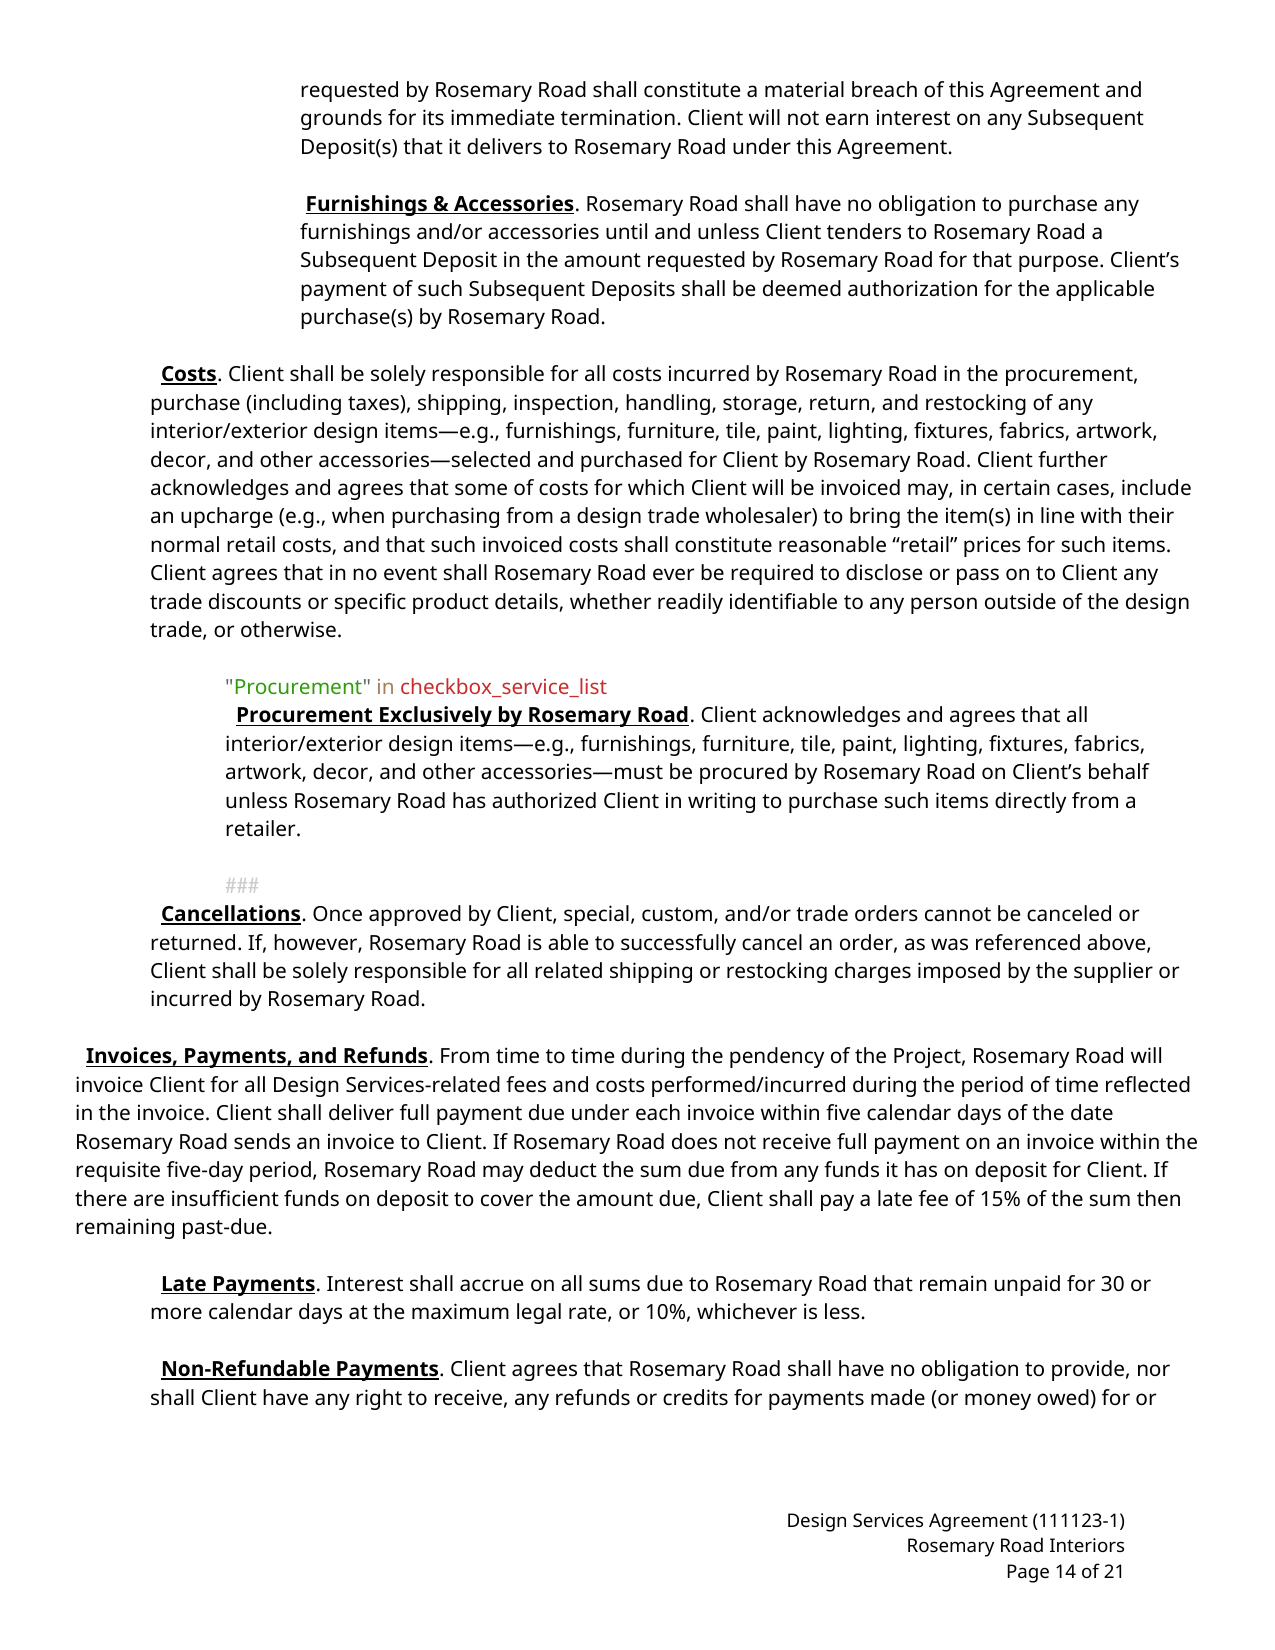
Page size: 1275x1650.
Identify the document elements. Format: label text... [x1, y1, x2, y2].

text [150, 1354, 1200, 1411]
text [300, 75, 1200, 160]
text Costs. Client shall be solely responsible for all costs incurred by Rosemary Road in the procurement, purchase (including taxes), shipping, inspection, handling, storage, return, and restocking of any interior/exterior design items—e.g., furnishings, furniture, tile, paint, lighting, fixtures, fabrics, artwork, decor, and other accessories—selected and purchased for Client by Rosemary Road. Client further acknowledges and agrees that some of costs for which Client will be invoiced may, in certain cases, include an upcharge (e.g., when purchasing from a design trade wholesaler) to bring the item(s) in line with their normal retail costs, and that such invoiced costs shall constitute reasonable “retail” prices for such items. Client agrees that in no event shall Rosemary Road ever be required to disclose or pass on to Client any trade discounts or specific product details, whether readily identifiable to any person outside of the design trade, or otherwise. [150, 359, 1200, 644]
text Furnishings & Accessories. Rosemary Road shall have no obligation to purchase any furnishings and/or accessories until and unless Client tenders to Rosemary Road a Subsequent Deposit in the amount requested by Rosemary Road for that purpose. Client’s payment of such Subsequent Deposits shall be deemed authorization for the applicable purchase(s) by Rosemary Road. [300, 189, 1200, 331]
text Invoices, Payments, and Refunds. From time to time during the pendency of the Project, Rosemary Road will invoice Client for all Design Services-related fees and costs performed/incurred during the period of time reflected in the invoice. Client shall deliver full payment due under each invoice within five calendar days of the date Rosemary Road sends an invoice to Client. If Rosemary Road does not receive full payment on an invoice within the requisite five-day period, Rosemary Road may deduct the sum due from any funds it has on deposit for Client. If there are insufficient funds on deposit to cover the amount due, Client shall pay a late fee of 15% of the sum then remaining past-due. [75, 1041, 1200, 1241]
text Late Payments. Interest shall accrue on all sums due to Rosemary Road that remain unpaid for 30 or more calendar days at the maximum legal rate, or 10%, whichever is less. [150, 1269, 1200, 1326]
text Cancellations. Once approved by Client, special, custom, and/or trade orders cannot be canceled or returned. If, however, Rosemary Road is able to successfully cancel an order, as was referenced above, Client shall be solely responsible for all related shipping or restocking charges imposed by the supplier or incurred by Rosemary Road. [150, 899, 1200, 1013]
text Procurement Exclusively by Rosemary Road. Client acknowledges and agrees that all interior/exterior design items—e.g., furnishings, furniture, tile, paint, lighting, fixtures, fabrics, artwork, decor, and other accessories—must be procured by Rosemary Road on Client’s behalf unless Rosemary Road has authorized Client in writing to purchase such items directly from a retailer. [225, 701, 1200, 843]
